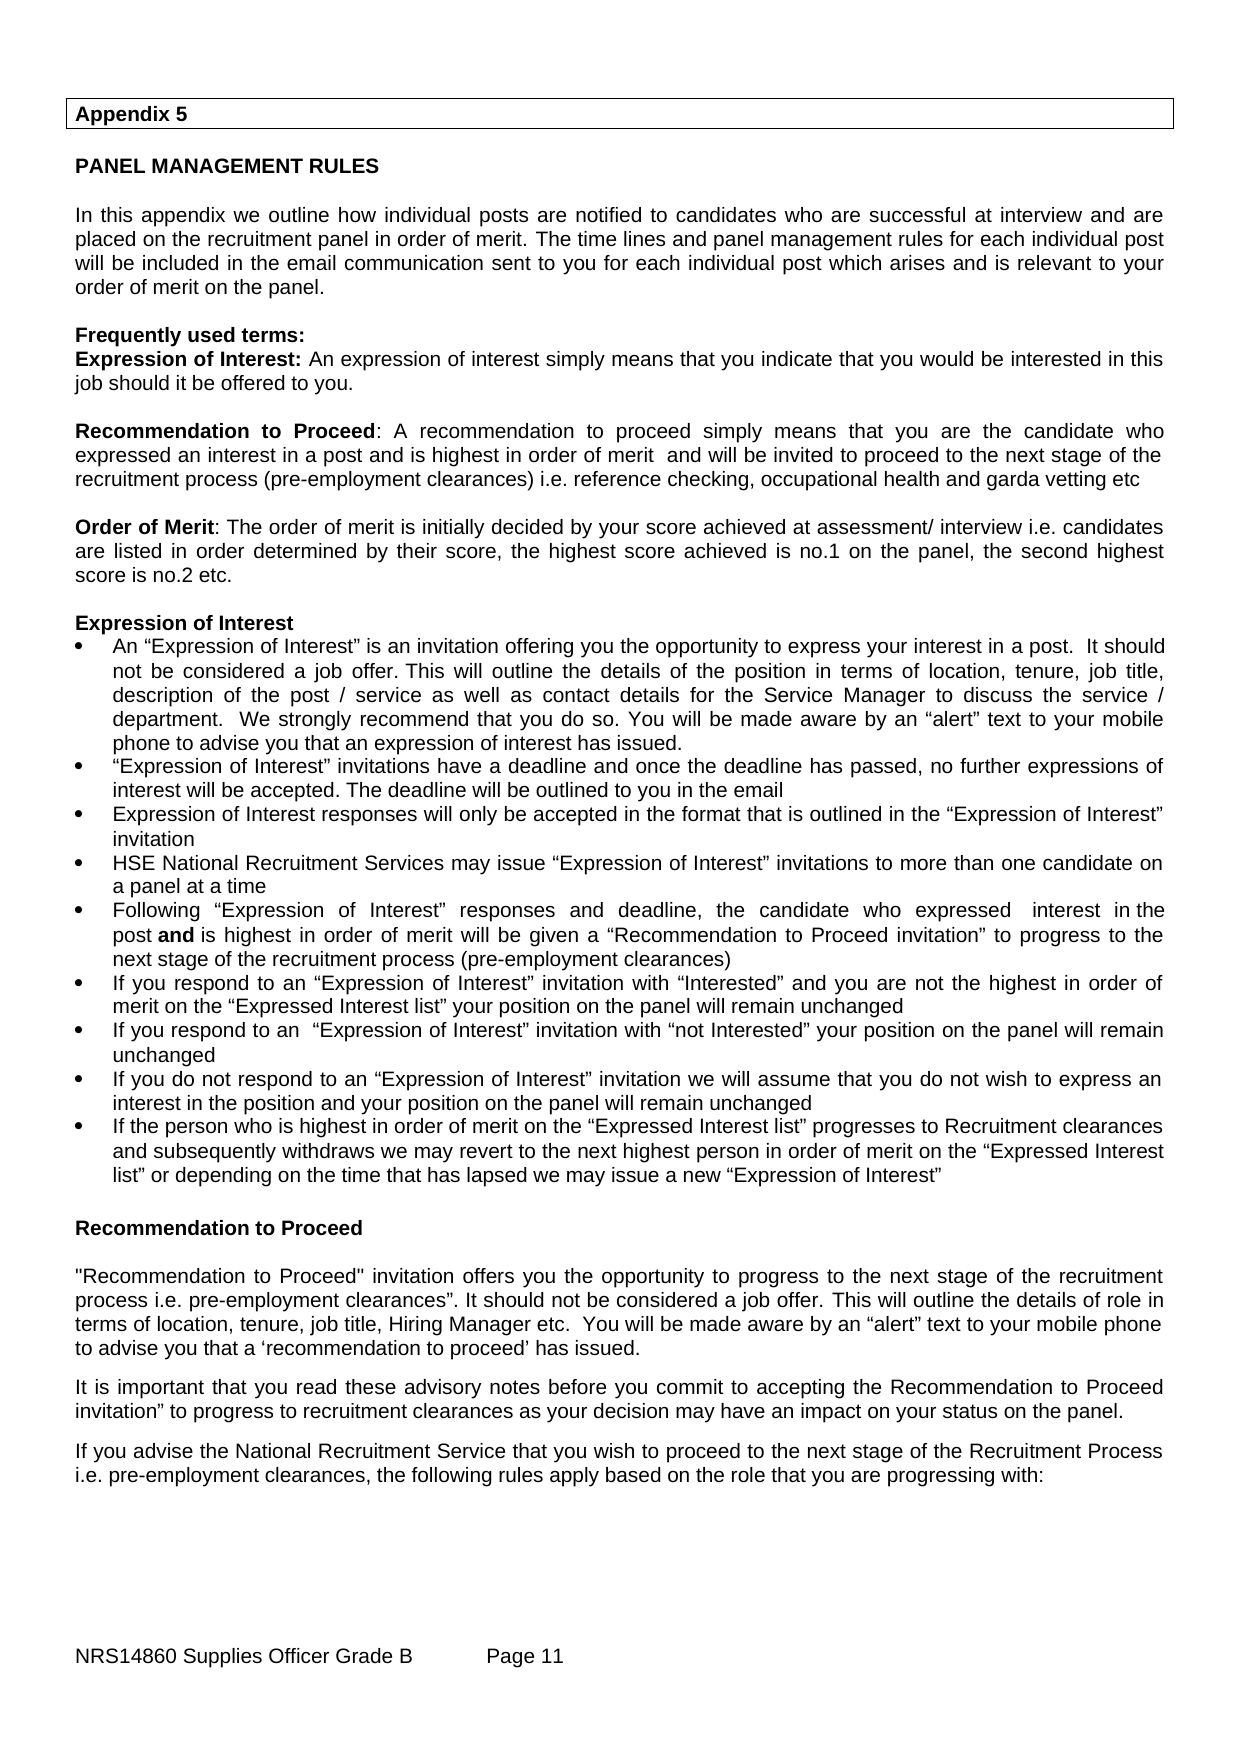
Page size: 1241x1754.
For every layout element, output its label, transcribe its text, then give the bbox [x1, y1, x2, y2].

list “Expression of Interest” invitations have a deadline and once the deadline has passed, no further expressions of interest will be accepted. The deadline will be outlined to you in the email [75, 754, 1165, 802]
text Order of Merit: The order of merit is initially decided by your score achieved at assessment/ interview i.e. candidates are listed in order determined by their score, the highest score achieved is no.1 on the panel, the second highest score is no.2 etc. [75, 514, 1165, 586]
text If you advise the National Recruitment Service that you wish to proceed to the next stage of the Recruitment Process i.e. pre-employment clearances, the following rules apply based on the role that you are progressing with: [75, 1438, 1165, 1486]
list HSE National Recruitment Services may issue “Expression of Interest” invitations to more than one candidate on a panel at a time [75, 850, 1165, 898]
text Appendix 5 [67, 99, 1173, 128]
list If the person who is highest in order of merit on the “Expressed Interest list” progresses to Recruitment clearances and subsequently withdraws we may revert to the next highest person in order of merit on the “Expressed Interest list” or depending on the time that has lapsed we may issue a new “Expression of Interest” [75, 1114, 1165, 1186]
text PANEL MANAGEMENT RULES [75, 153, 1165, 178]
list An “Expression of Interest” is an invitation offering you the opportunity to express your interest in a post. It should not be considered a job offer. This will outline the details of the position in terms of location, tenure, job title, description of the post / service as well as contact details for the Service Manager to discuss the service / department. We strongly recommend that you do so. You will be made aware by an “alert” text to your mobile phone to advise you that an expression of interest has issued. [75, 634, 1165, 754]
list If you respond to an “Expression of Interest” invitation with “Interested” and you are not the highest in order of merit on the “Expressed Interest list” your position on the panel will remain unchanged [75, 970, 1165, 1018]
list If you do not respond to an “Expression of Interest” invitation we will assume that you do not wish to express an interest in the position and your position on the panel will remain unchanged [75, 1066, 1165, 1114]
text Expression of Interest: An expression of interest simply means that you indicate that you would be interested in this job should it be offered to you. [75, 347, 1165, 395]
text Expression of Interest [75, 610, 1165, 634]
text Recommendation to Proceed: A recommendation to proceed simply means that you are the candidate who expressed an interest in a post and is highest in order of merit and will be invited to proceed to the next stage of the recruitment process (pre-employment clearances) i.e. reference checking, occupational health and garda vetting etc [75, 419, 1165, 491]
text "Recommendation to Proceed" invitation offers you the opportunity to progress to the next stage of the recruitment process i.e. pre-employment clearances”. It should not be considered a job offer. This will outline the details of role in terms of location, tenure, job title, Hiring Manager etc. You will be made aware by an “alert” text to your mobile phone to advise you that a ‘recommendation to proceed’ has issued. [75, 1263, 1165, 1359]
text It is important that you read these advisory notes before you commit to accepting the Recommendation to Proceed invitation” to progress to recruitment clearances as your decision may have an impact on your status on the panel. [75, 1375, 1165, 1423]
list Expression of Interest responses will only be accepted in the format that is outlined in the “Expression of Interest” invitation [75, 802, 1165, 850]
text In this appendix we outline how individual posts are notified to candidates who are successful at interview and are placed on the recruitment panel in order of merit. The time lines and panel management rules for each individual post will be included in the email communication sent to you for each individual post which arises and is relevant to your order of merit on the panel. [75, 203, 1165, 299]
text Recommendation to Proceed [75, 1216, 1165, 1239]
text Frequently used terms: [75, 323, 1165, 347]
list If you respond to an “Expression of Interest” invitation with “not Interested” your position on the panel will remain unchanged [75, 1018, 1165, 1066]
list Following “Expression of Interest” responses and deadline, the candidate who expressed interest in the post and is highest in order of merit will be given a “Recommendation to Proceed invitation” to progress to the next stage of the recruitment process (pre-employment clearances) [75, 898, 1165, 970]
